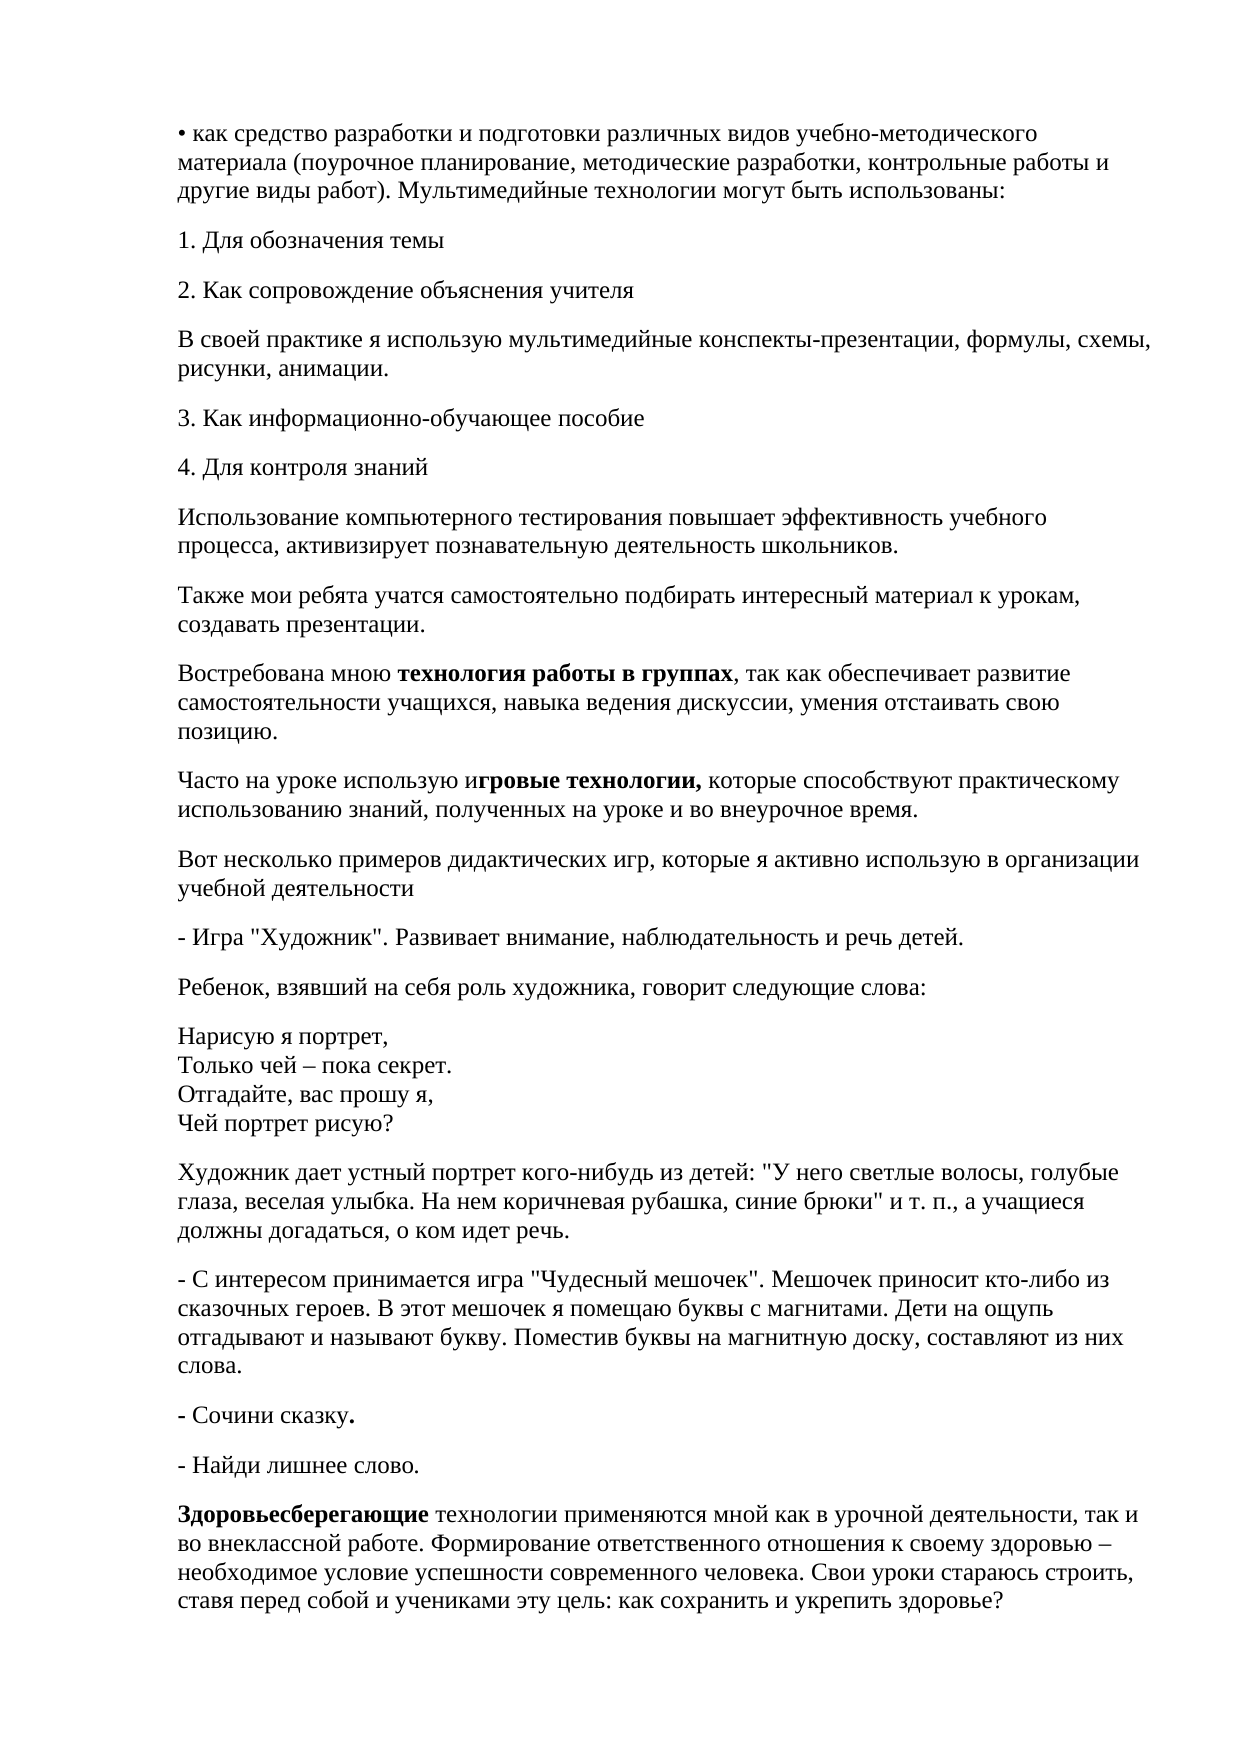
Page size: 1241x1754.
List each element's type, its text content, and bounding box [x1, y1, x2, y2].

text Вот несколько примеров дидактических игр, которые я активно использую в организации учебной деятельности [177, 844, 1152, 901]
text • как средство разработки и подготовки различных видов учебно-методического материала (поурочное планирование, методические разработки, контрольные работы и другие виды работ). Мультимедийные технологии могут быть использованы: [177, 118, 1152, 204]
text - С интересом принимается игра "Чудесный мешочек". Мешочек приносит кто-либо из сказочных героев. В этот мешочек я помещаю буквы с магнитами. Дети на ощупь отгадывают и называют букву. Поместив буквы на магнитную доску, составляют из них слова. [177, 1264, 1152, 1379]
text 2. Как сопровождение объяснения учителя [177, 275, 1152, 303]
text 3. Как информационно-обучающее пособие [177, 403, 1152, 431]
text - Сочини сказку. [177, 1400, 1152, 1429]
text Нарисую я портрет, Только чей – пока секрет. Отгадайте, вас прошу я, Чей портрет рисую? [177, 1021, 1152, 1136]
text - Найди лишнее слово. [177, 1450, 1152, 1478]
text В своей практике я использую мультимедийные конспекты-презентации, формулы, схемы, рисунки, анимации. [177, 324, 1152, 382]
text Востребована мною технология работы в группах, так как обеспечивает развитие самостоятельности учащихся, навыка ведения дискуссии, умения отстаивать свою позицию. [177, 658, 1152, 745]
text Часто на уроке использую игровые технологии, которые способствуют практическому использованию знаний, полученных на уроке и во внеурочное время. [177, 766, 1152, 823]
text Использование компьютерного тестирования повышает эффективность учебного процесса, активизирует познавательную деятельность школьников. [177, 502, 1152, 559]
text Ребенок, взявший на себя роль художника, говорит следующие слова: [177, 972, 1152, 1001]
text - Игра "Художник". Развивает внимание, наблюдательность и речь детей. [177, 922, 1152, 951]
text Также мои ребята учатся самостоятельно подбирать интересный материал к урокам, создавать презентации. [177, 580, 1152, 638]
text 1. Для обозначения темы [177, 225, 1152, 254]
text 4. Для контроля знаний [177, 452, 1152, 481]
text Здоровьесберегающие технологии применяются мной как в урочной деятельности, так и во внеклассной работе. Формирование ответственного отношения к своему здоровью – необходимое условие успешности современного человека. Свои уроки стараюсь строить, ставя перед собой и учениками эту цель: как сохранить и укрепить здоровье? [177, 1499, 1152, 1614]
text Художник дает устный портрет кого-нибудь из детей: "У него светлые волосы, голубые глаза, веселая улыбка. На нем коричневая рубашка, синие брюки" и т. п., а учащиеся должны догадаться, о ком идет речь. [177, 1157, 1152, 1243]
